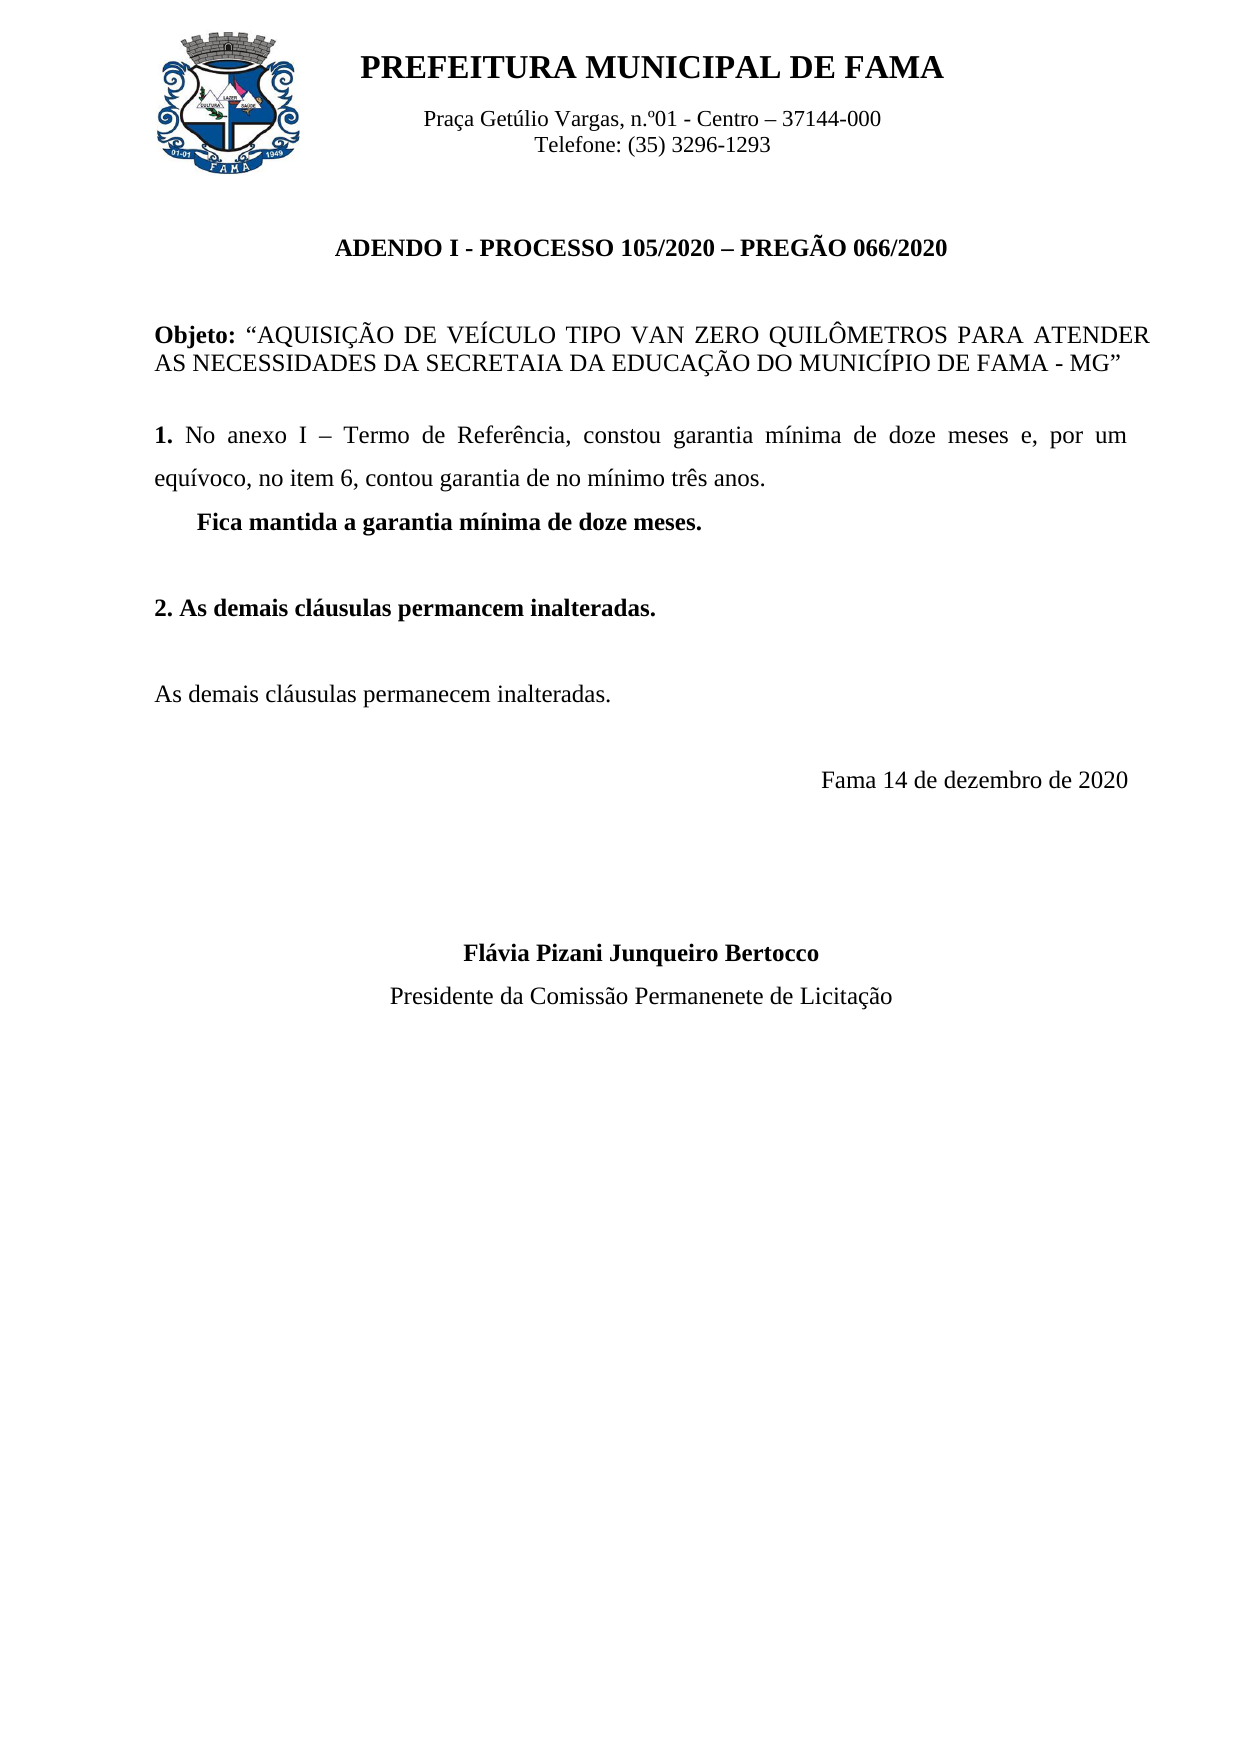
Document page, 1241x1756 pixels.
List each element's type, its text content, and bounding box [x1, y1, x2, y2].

text ADENDO I - PROCESSO 105/2020 – PREGÃO 066/2020 [154, 233, 1128, 262]
text Fama 14 de dezembro de 2020 [154, 765, 1128, 794]
picture [156, 30, 300, 175]
text As demais cláusulas permanecem inalteradas. [154, 679, 1128, 708]
text Flávia Pizani Junqueiro Bertocco [154, 938, 1128, 967]
text Objeto: “AQUISIÇÃO DE VEÍCULO TIPO VAN ZERO QUILÔMETROS PARA ATENDER AS NECESSIDADES DA SECRETAIA DA EDUCAÇÃO DO MUNICÍPIO DE FAMA - MG” [154, 320, 1151, 377]
text 2. As demais cláusulas permancem inalteradas. [154, 593, 1128, 622]
subtitle Fica mantida a garantia mínima de doze meses. [154, 507, 1128, 535]
subtitle 1. No anexo I – Termo de Referência, constou garantia mínima de doze meses e, por um equívoco, no item 6, contou garantia de no mínimo três anos. [154, 420, 1128, 492]
text Presidente da Comissão Permanenete de Licitação [154, 981, 1128, 1010]
